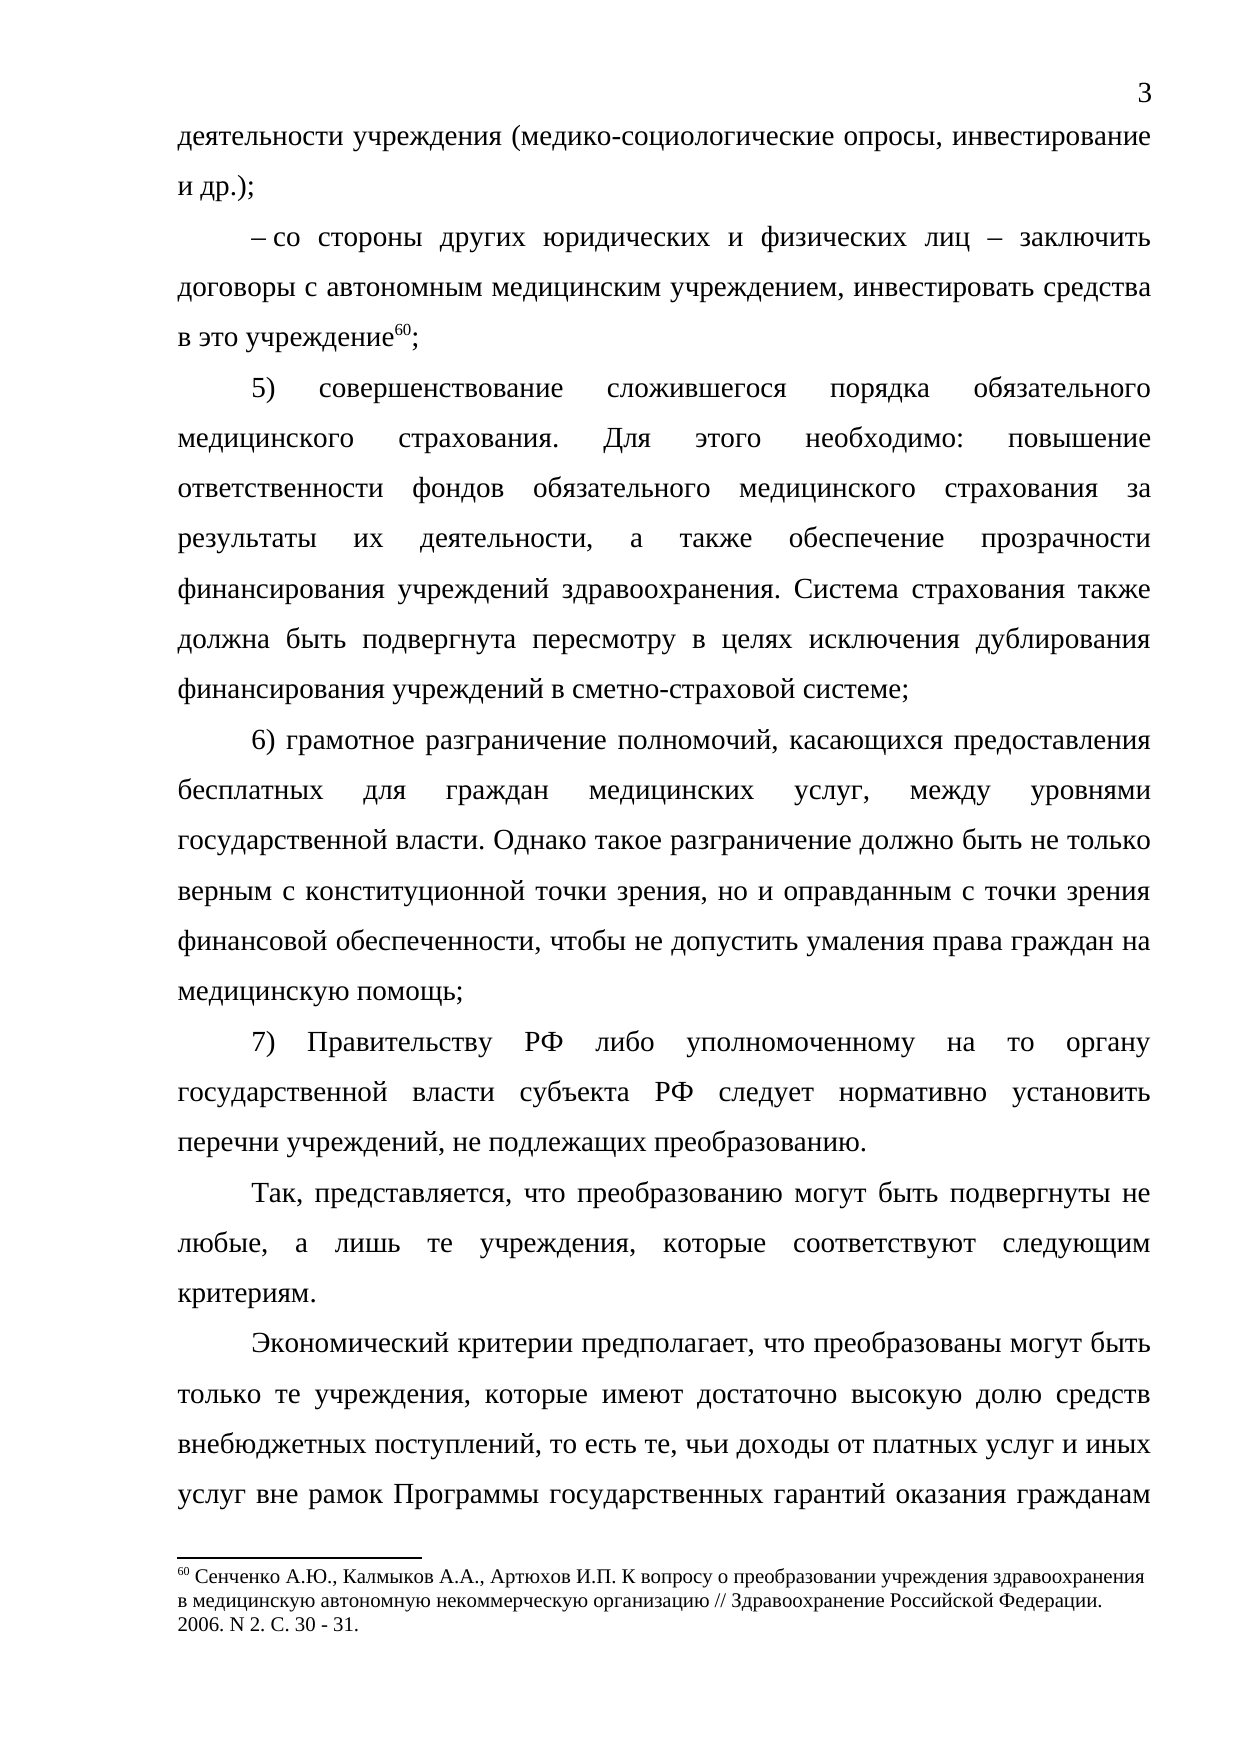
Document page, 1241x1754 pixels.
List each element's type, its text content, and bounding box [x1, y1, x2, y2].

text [177, 1326, 1152, 1510]
text 6) грамотное разграничение полномочий, касающихся предоставления бесплатных для граждан медицинских услуг, между уровнями государственной власти. Однако такое разграничение должно быть не только верным с конституционной точки зрения, но и оправданным с точки зрения финансовой обеспеченности, чтобы не допустить умаления права граждан на медицинскую помощь; [177, 722, 1152, 1007]
text 5) совершенствование сложившегося порядка обязательного медицинского страхования. Для этого необходимо: повышение ответственности фондов обязательного медицинского страхования за результаты их деятельности, а также обеспечение прозрачности финансирования учреждений здравоохранения. Система страхования также должна быть подвергнута пересмотру в целях исключения дублирования финансирования учреждений в сметно-страховой системе; [177, 370, 1152, 705]
text – со стороны других юридических и физических лиц – заключить договоры с автономным медицинским учреждением, инвестировать средства в это учреждение; [177, 219, 1152, 353]
text 7) Правительству РФ либо уполномоченному на то органу государственной власти субъекта РФ следует нормативно установить перечни учреждений, не подлежащих преобразованию. [177, 1024, 1152, 1158]
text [177, 118, 1152, 202]
text Так, представляется, что преобразованию могут быть подвергнуты не любые, а лишь те учреждения, которые соответствуют следующим критериям. [177, 1175, 1152, 1309]
